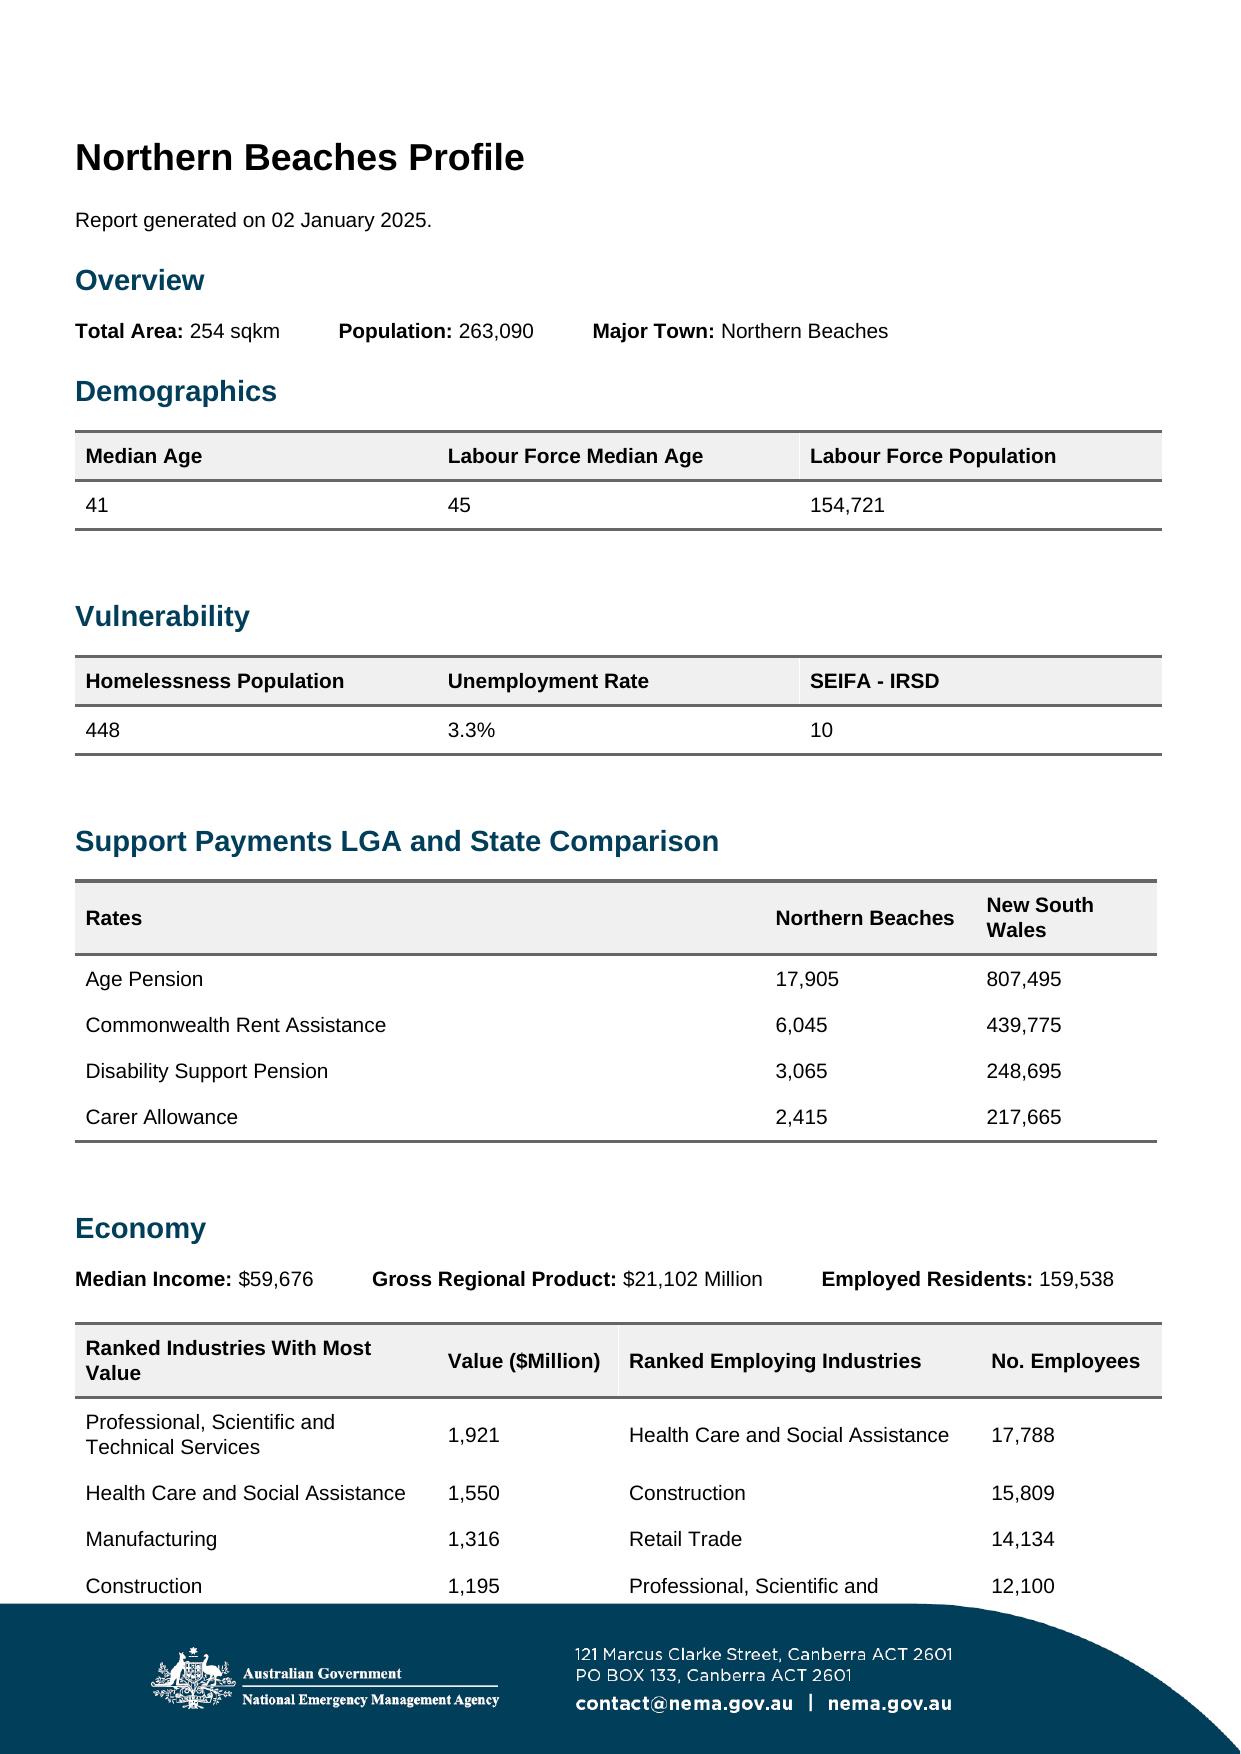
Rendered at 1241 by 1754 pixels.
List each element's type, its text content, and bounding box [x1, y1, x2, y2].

picture [161, 1690, 171, 1696]
table_cell 1,550 [437, 1470, 618, 1516]
table_cell 15,809 [981, 1470, 1162, 1516]
table_cell 41 [75, 482, 437, 528]
table_header Rates [75, 883, 765, 953]
table_cell Retail Trade [619, 1516, 981, 1562]
picture [348, 1698, 356, 1704]
table_cell 6,045 [765, 1002, 976, 1048]
table_header SEIFA - IRSD [800, 658, 1162, 704]
picture [902, 1700, 911, 1709]
table_cell Carer Allowance [75, 1094, 765, 1140]
picture [223, 1678, 235, 1683]
table_cell Disability Support Pension [75, 1048, 765, 1094]
picture [671, 1700, 678, 1709]
table_header Homelessness Population [75, 658, 437, 704]
picture [152, 1654, 207, 1708]
table_cell 12,100 [981, 1562, 1162, 1599]
subtitle Support Payments LGA and State Comparison [75, 824, 1165, 857]
table_cell 248,695 [976, 1048, 1157, 1094]
table_cell Age Pension [75, 956, 765, 1002]
picture [415, 1698, 423, 1704]
picture [730, 1700, 739, 1711]
picture [577, 1700, 584, 1709]
table_header Ranked Employing Industries [619, 1325, 981, 1396]
picture [932, 1700, 938, 1709]
picture [262, 1695, 267, 1704]
table_cell 439,775 [976, 1002, 1157, 1048]
table_header No. Employees [981, 1325, 1162, 1396]
picture [430, 1698, 437, 1704]
picture [632, 1700, 639, 1709]
picture [713, 1700, 720, 1709]
picture [469, 1698, 484, 1704]
table_cell 14,134 [981, 1516, 1162, 1562]
picture [622, 1700, 629, 1709]
picture [853, 1700, 867, 1709]
table_cell 217,665 [976, 1094, 1157, 1140]
table_cell 1,316 [437, 1516, 618, 1562]
picture [784, 1700, 791, 1709]
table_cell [619, 1562, 981, 1599]
subtitle Vulnerability [75, 599, 1165, 633]
table_cell 448 [75, 707, 437, 753]
table_cell 17,788 [981, 1399, 1162, 1470]
table_header New South Wales [976, 883, 1157, 953]
picture [408, 1698, 413, 1707]
picture [830, 1700, 837, 1709]
table_cell Construction [619, 1470, 981, 1516]
picture [643, 1697, 648, 1709]
picture [247, 1669, 252, 1678]
table_header Ranked Industries With Most Value [75, 1325, 437, 1396]
table_cell Health Care and Social Assistance [619, 1399, 981, 1470]
table_cell Manufacturing [75, 1516, 437, 1562]
picture [192, 1659, 222, 1693]
table_cell 1,195 [437, 1562, 618, 1599]
subtitle Demographics [75, 374, 1165, 408]
picture [743, 1700, 752, 1709]
table_header Labour Force Population [800, 433, 1162, 479]
table_cell Health Care and Social Assistance [75, 1470, 437, 1516]
picture [889, 1700, 897, 1712]
table_header Northern Beaches [765, 883, 976, 953]
table_cell Commonwealth Rent Assistance [75, 1002, 765, 1048]
table_cell Professional, Scientific and Technical Services [75, 1399, 437, 1470]
picture [914, 1700, 922, 1709]
table_header Unemployment Rate [437, 658, 799, 704]
picture [0, 0, 1241, 1750]
table_header Labour Force Median Age [437, 433, 799, 479]
table_cell 3.3% [437, 707, 799, 753]
picture [198, 1682, 207, 1693]
subtitle Economy [75, 1211, 1165, 1244]
table_cell 1,921 [437, 1399, 618, 1470]
picture [773, 1700, 779, 1709]
subtitle Northern Beaches Profile [75, 135, 1165, 178]
table_cell Construction [75, 1562, 437, 1599]
subtitle Overview [75, 263, 1165, 297]
table_cell 17,905 [765, 956, 976, 1002]
picture [612, 1697, 617, 1709]
picture [682, 1700, 690, 1708]
table_cell 2,415 [765, 1094, 976, 1140]
picture [588, 1700, 597, 1709]
table_cell 45 [437, 482, 799, 528]
table_cell 3,065 [765, 1048, 976, 1094]
picture [601, 1700, 609, 1709]
picture [695, 1700, 709, 1709]
table_cell 154,721 [800, 482, 1162, 528]
table_cell 807,495 [976, 956, 1157, 1002]
picture [841, 1700, 849, 1708]
table_cell 10 [800, 707, 1162, 753]
table_header Value ($Million) [437, 1325, 618, 1396]
picture [872, 1700, 879, 1709]
picture [755, 1700, 762, 1709]
table_header Median Age [75, 433, 437, 479]
